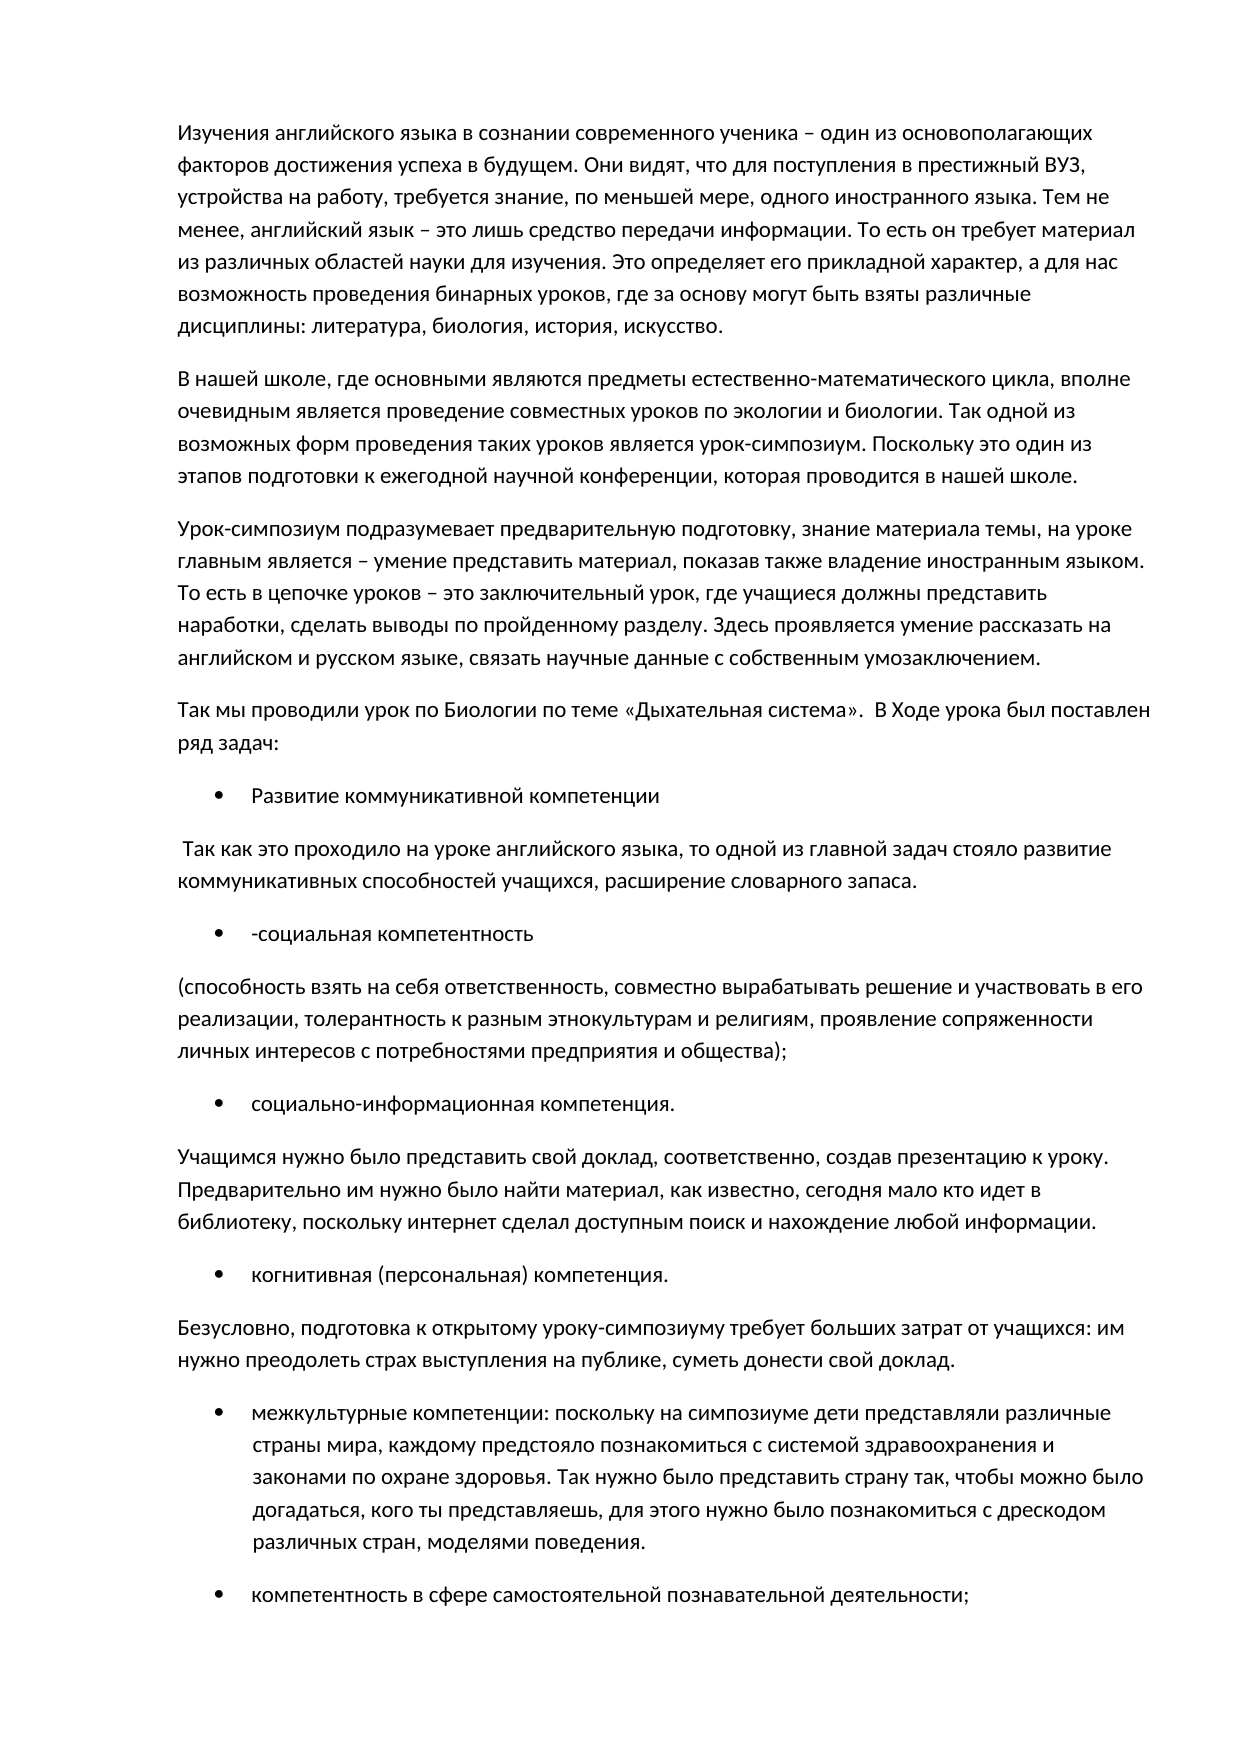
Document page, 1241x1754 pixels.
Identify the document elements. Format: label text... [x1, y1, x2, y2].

text Урок-симпозиум подразумевает предварительную подготовку, знание материала темы, на уроке главным является – умение представить материал, показав также владение иностранным языком. То есть в цепочке уроков – это заключительный урок, где учащиеся должны представить наработки, сделать выводы по пройденному разделу. Здесь проявляется умение рассказать на английском и русском языке, связать научные данные с собственным умозаключением. [177, 514, 1152, 671]
list Так как это проходило на уроке английского языка, то одной из главной задач стояло развитие коммуникативных способностей учащихся, расширение словарного запаса. [177, 834, 1152, 894]
list Развитие коммуникативной компетенции [215, 781, 1152, 809]
text В нашей школе, где основными являются предметы естественно-математического цикла, вполне очевидным является проведение совместных уроков по экологии и биологии. Так одной из возможных форм проведения таких уроков является урок-симпозиум. Поскольку это один из этапов подготовки к ежегодной научной конференции, которая проводится в нашей школе. [177, 364, 1152, 489]
list компетентность в сфере самостоятельной познавательной деятельности; [215, 1580, 1152, 1608]
text Так мы проводили урок по Биологии по теме «Дыхательная система». В Ходе урока был поставлен ряд задач: [177, 696, 1152, 756]
list Учащимся нужно было представить свой доклад, соответственно, создав презентацию к уроку. Предварительно им нужно было найти материал, как известно, сегодня мало кто идет в библиотеку, поскольку интернет сделал доступным поиск и нахождение любой информации. [177, 1142, 1152, 1235]
list социально-информационная компетенция. [215, 1089, 1152, 1117]
list -социальная компетентность [215, 919, 1152, 947]
list когнитивная (персональная) компетенция. [215, 1260, 1152, 1288]
text Изучения английского языка в сознании современного ученика – один из основополагающих факторов достижения успеха в будущем. Они видят, что для поступления в престижный ВУЗ, устройства на работу, требуется знание, по меньшей мере, одного иностранного языка. Тем не менее, английский язык – это лишь средство передачи информации. То есть он требует материал из различных областей науки для изучения. Это определяет его прикладной характер, а для нас возможность проведения бинарных уроков, где за основу могут быть взяты различные дисциплины: литература, биология, история, искусство. [177, 118, 1152, 339]
list Безусловно, подготовка к открытому уроку-симпозиуму требует больших затрат от учащихся: им нужно преодолеть страх выступления на публике, суметь донести свой доклад. [177, 1313, 1152, 1373]
list межкультурные компетенции: поскольку на симпозиуме дети представляли различные страны мира, каждому предстояло познакомиться с системой здравоохранения и законами по охране здоровья. Так нужно было представить страну так, чтобы можно было догадаться, кого ты представляешь, для этого нужно было познакомиться с дрескодом различных стран, моделями поведения. [215, 1398, 1152, 1555]
list (способность взять на себя ответственность, совместно вырабатывать решение и участвовать в его реализации, толерантность к разным этнокультурам и религиям, проявление сопряженности личных интересов с потребностями предприятия и общества); [177, 972, 1152, 1064]
